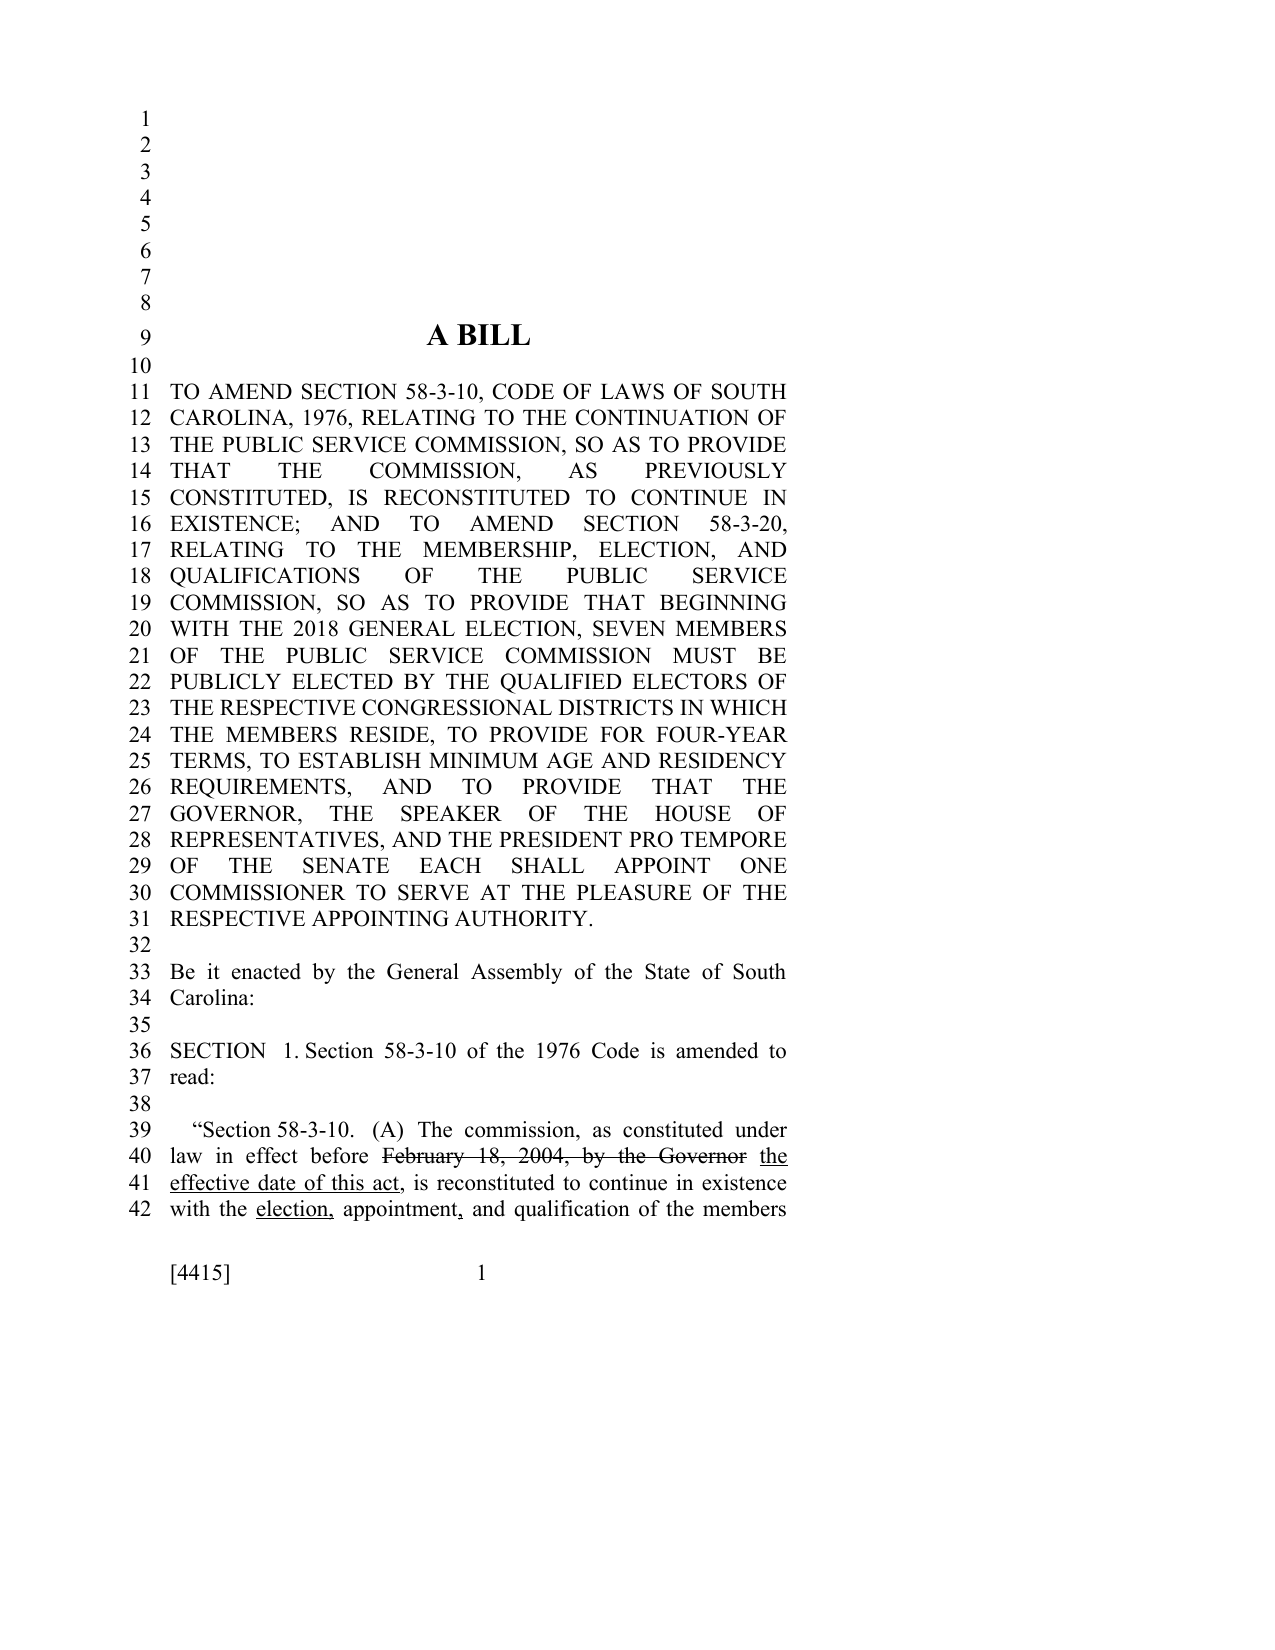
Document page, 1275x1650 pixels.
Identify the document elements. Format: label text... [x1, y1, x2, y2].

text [169, 1116, 787, 1221]
text Be it enacted by the General Assembly of the State of South Carolina: [169, 958, 787, 1011]
text A BILL [169, 316, 787, 352]
text TO AMEND SECTION 58-3-10, CODE OF LAWS OF SOUTH CAROLINA, 1976, RELATING TO THE CONTINUATION OF THE PUBLIC SERVICE COMMISSION, SO AS TO PROVIDE THAT THE COMMISSION, AS PREVIOUSLY CONSTITUTED, IS RECONSTITUTED TO CONTINUE IN EXISTENCE; AND TO AMEND SECTION 58-3-20, RELATING TO THE MEMBERSHIP, ELECTION, AND QUALIFICATIONS OF THE PUBLIC SERVICE COMMISSION, SO AS TO PROVIDE THAT BEGINNING WITH THE 2018 GENERAL ELECTION, SEVEN MEMBERS OF THE PUBLIC SERVICE COMMISSION MUST BE PUBLICLY ELECTED BY THE QUALIFIED ELECTORS OF THE RESPECTIVE CONGRESSIONAL DISTRICTS IN WHICH THE MEMBERS RESIDE, TO PROVIDE FOR FOUR-YEAR TERMS, TO ESTABLISH MINIMUM AGE AND RESIDENCY REQUIREMENTS, AND TO PROVIDE THAT THE GOVERNOR, THE SPEAKER OF THE HOUSE OF REPRESENTATIVES, AND THE PRESIDENT PRO TEMPORE OF THE SENATE EACH SHALL APPOINT ONE COMMISSIONER TO SERVE AT THE PLEASURE OF THE RESPECTIVE APPOINTING AUTHORITY. [169, 378, 787, 932]
text SECTION 1. Section 58-3-10 of the 1976 Code is amended to read: [169, 1037, 787, 1090]
